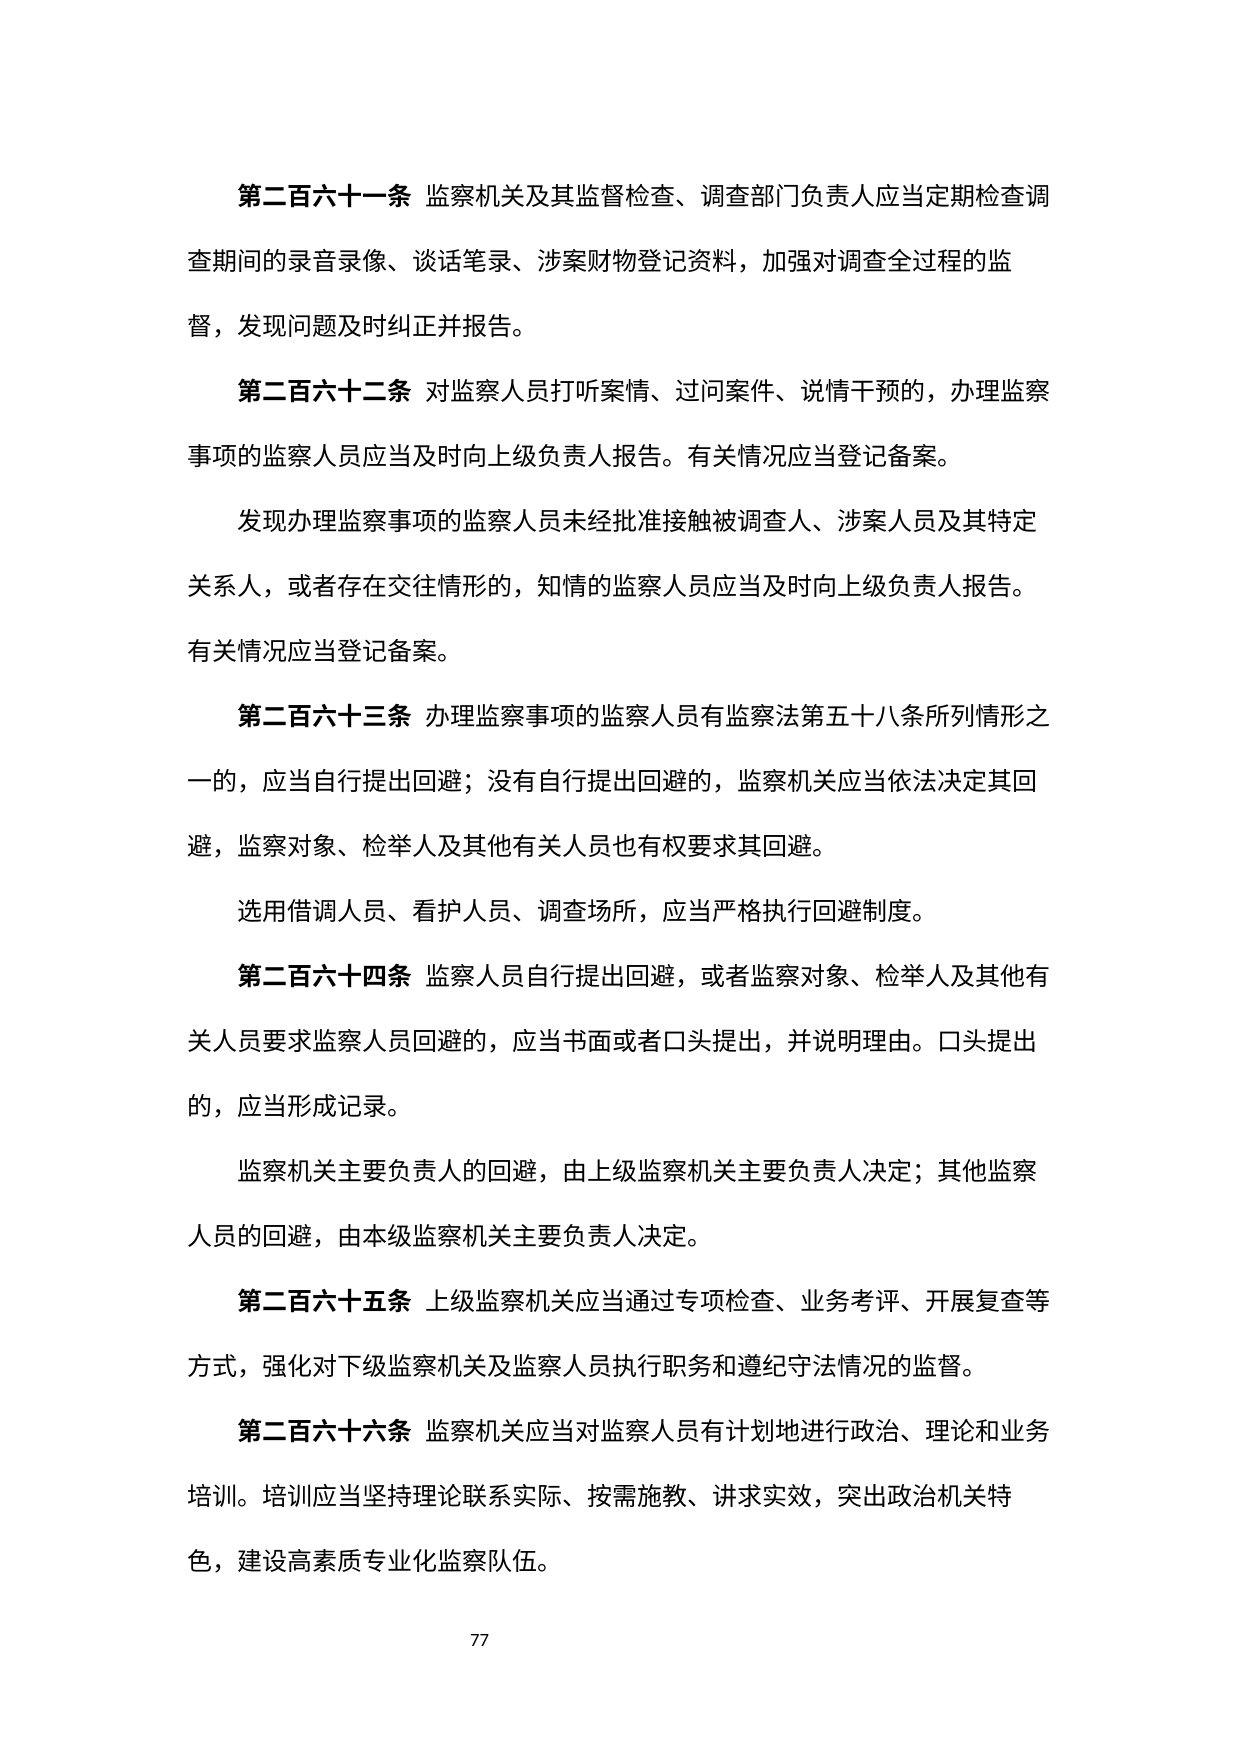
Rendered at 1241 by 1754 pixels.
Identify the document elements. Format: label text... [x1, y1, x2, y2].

text 选用借调人员、看护人员、调查场所，应当严格执行回避制度。 [187, 877, 1053, 942]
text 第二百六十四条 监察人员自行提出回避，或者监察对象、检举人及其他有关人员要求监察人员回避的，应当书面或者口头提出，并说明理由。口头提出的，应当形成记录。 [187, 942, 1053, 1137]
text 发现办理监察事项的监察人员未经批准接触被调查人、涉案人员及其特定关系人，或者存在交往情形的，知情的监察人员应当及时向上级负责人报告。有关情况应当登记备案。 [187, 487, 1053, 682]
text 第二百六十五条 上级监察机关应当通过专项检查、业务考评、开展复查等方式，强化对下级监察机关及监察人员执行职务和遵纪守法情况的监督。 [187, 1267, 1053, 1397]
text 监察机关主要负责人的回避，由上级监察机关主要负责人决定；其他监察人员的回避，由本级监察机关主要负责人决定。 [187, 1137, 1053, 1267]
text 第二百六十三条 办理监察事项的监察人员有监察法第五十八条所列情形之一的，应当自行提出回避；没有自行提出回避的，监察机关应当依法决定其回避，监察对象、检举人及其他有关人员也有权要求其回避。 [187, 682, 1053, 877]
text 第二百六十二条 对监察人员打听案情、过问案件、说情干预的，办理监察事项的监察人员应当及时向上级负责人报告。有关情况应当登记备案。 [187, 357, 1053, 487]
text 第二百六十一条 监察机关及其监督检查、调查部门负责人应当定期检查调查期间的录音录像、谈话笔录、涉案财物登记资料，加强对调查全过程的监督，发现问题及时纠正并报告。 [187, 162, 1053, 357]
text 第二百六十六条 监察机关应当对监察人员有计划地进行政治、理论和业务培训。培训应当坚持理论联系实际、按需施教、讲求实效，突出政治机关特色，建设高素质专业化监察队伍。 [187, 1397, 1053, 1592]
